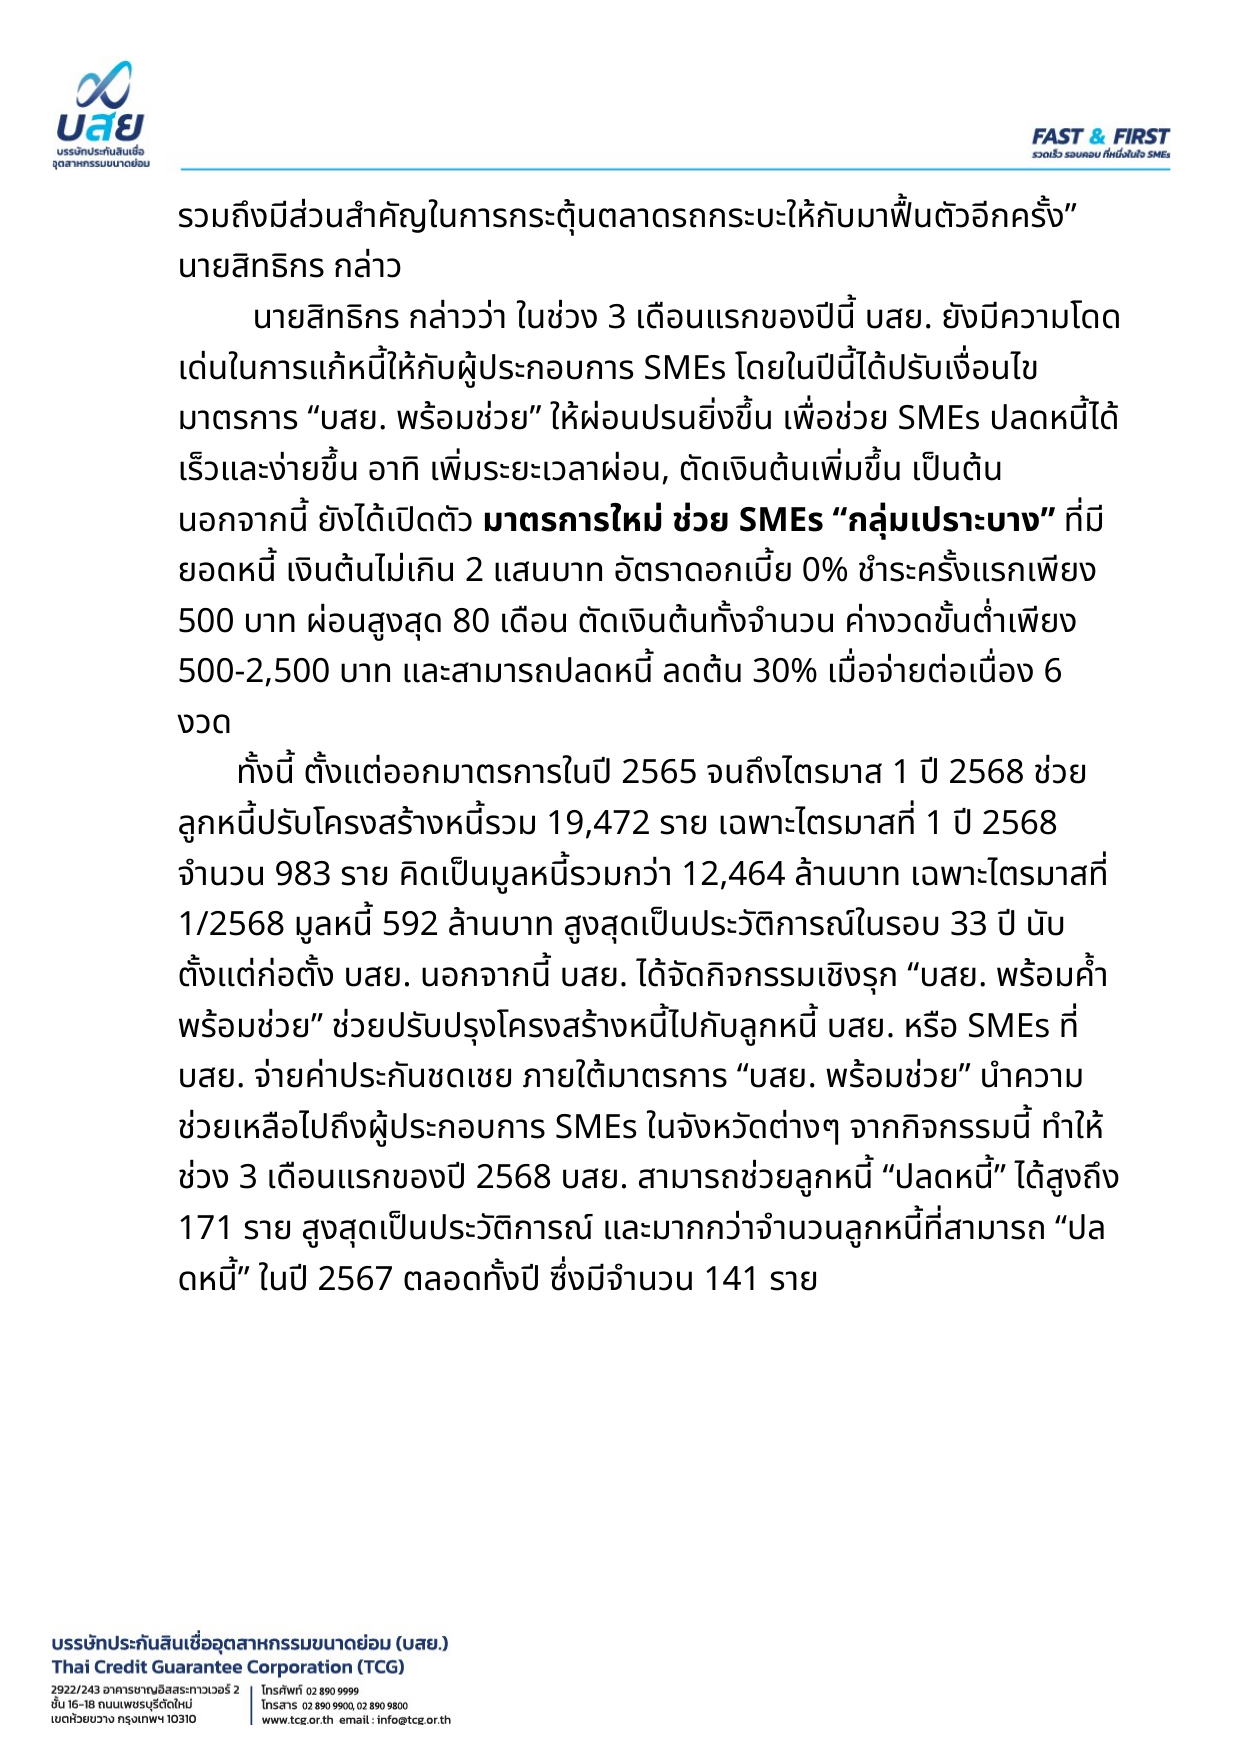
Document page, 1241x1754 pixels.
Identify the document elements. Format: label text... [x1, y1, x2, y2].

text นายสิทธิกร กล่าวว่า ในช่วง 3 เดือนแรกของปีนี้ บสย. ยังมีความโดดเด่นในการแก้หนี้ให้กับผู้ประกอบการ SMEs โดยในปีนี้ได้ปรับเงื่อนไขมาตรการ “บสย. พร้อมช่วย” ให้ผ่อนปรนยิ่งขึ้น เพื่อช่วย SMEs ปลดหนี้ได้เร็วและง่ายขึ้น อาทิ เพิ่มระยะเวลาผ่อน, ตัดเงินต้นเพิ่มขึ้น เป็นต้น นอกจากนี้ ยังได้เปิดตัว มาตรการใหม่ ช่วย SMEs “กลุ่มเปราะบาง” ที่มียอดหนี้ เงินต้นไม่เกิน 2 แสนบาท อัตราดอกเบี้ย 0% ชำระครั้งแรกเพียง 500 บาท ผ่อนสูงสุด 80 เดือน ตัดเงินต้นทั้งจำนวน ค่างวดขั้นต่ำเพียง 500-2,500 บาท และสามารถปลดหนี้ ลดต้น 30% เมื่อจ่ายต่อเนื่อง 6 งวด [177, 293, 1122, 748]
picture [51, 1625, 456, 1725]
text ทั้งนี้ ตั้งแต่ออกมาตรการในปี 2565 จนถึงไตรมาส 1 ปี 2568 ช่วยลูกหนี้ปรับโครงสร้างหนี้รวม 19,472 ราย เฉพาะไตรมาสที่ 1 ปี 2568 จำนวน 983 ราย คิดเป็นมูลหนี้รวมกว่า 12,464 ล้านบาท เฉพาะไตรมาสที่ 1/2568 มูลหนี้ 592 ล้านบาท สูงสุดเป็นประวัติการณ์ในรอบ 33 ปี นับตั้งแต่ก่อตั้ง บสย. นอกจากนี้ บสย. ได้จัดกิจกรรมเชิงรุก “บสย. พร้อมค้ำ พร้อมช่วย” ช่วยปรับปรุงโครงสร้างหนี้ไปกับลูกหนี้ บสย. หรือ SMEs ที่ บสย. จ่ายค่าประกันชดเชย ภายใต้มาตรการ “บสย. พร้อมช่วย” นำความช่วยเหลือไปถึงผู้ประกอบการ SMEs ในจังหวัดต่างๆ จากกิจกรรมนี้ ทำให้ช่วง 3 เดือนแรกของปี 2568 บสย. สามารถช่วยลูกหนี้ “ปลดหนี้” ได้สูงถึง 171 ราย สูงสุดเป็นประวัติการณ์ และมากกว่าจำนวนลูกหนี้ที่สามารถ “ปลดหนี้” ในปี 2567 ตลอดทั้งปี ซึ่งมีจำนวน 141 ราย [177, 748, 1122, 1305]
picture [52, 56, 1171, 175]
